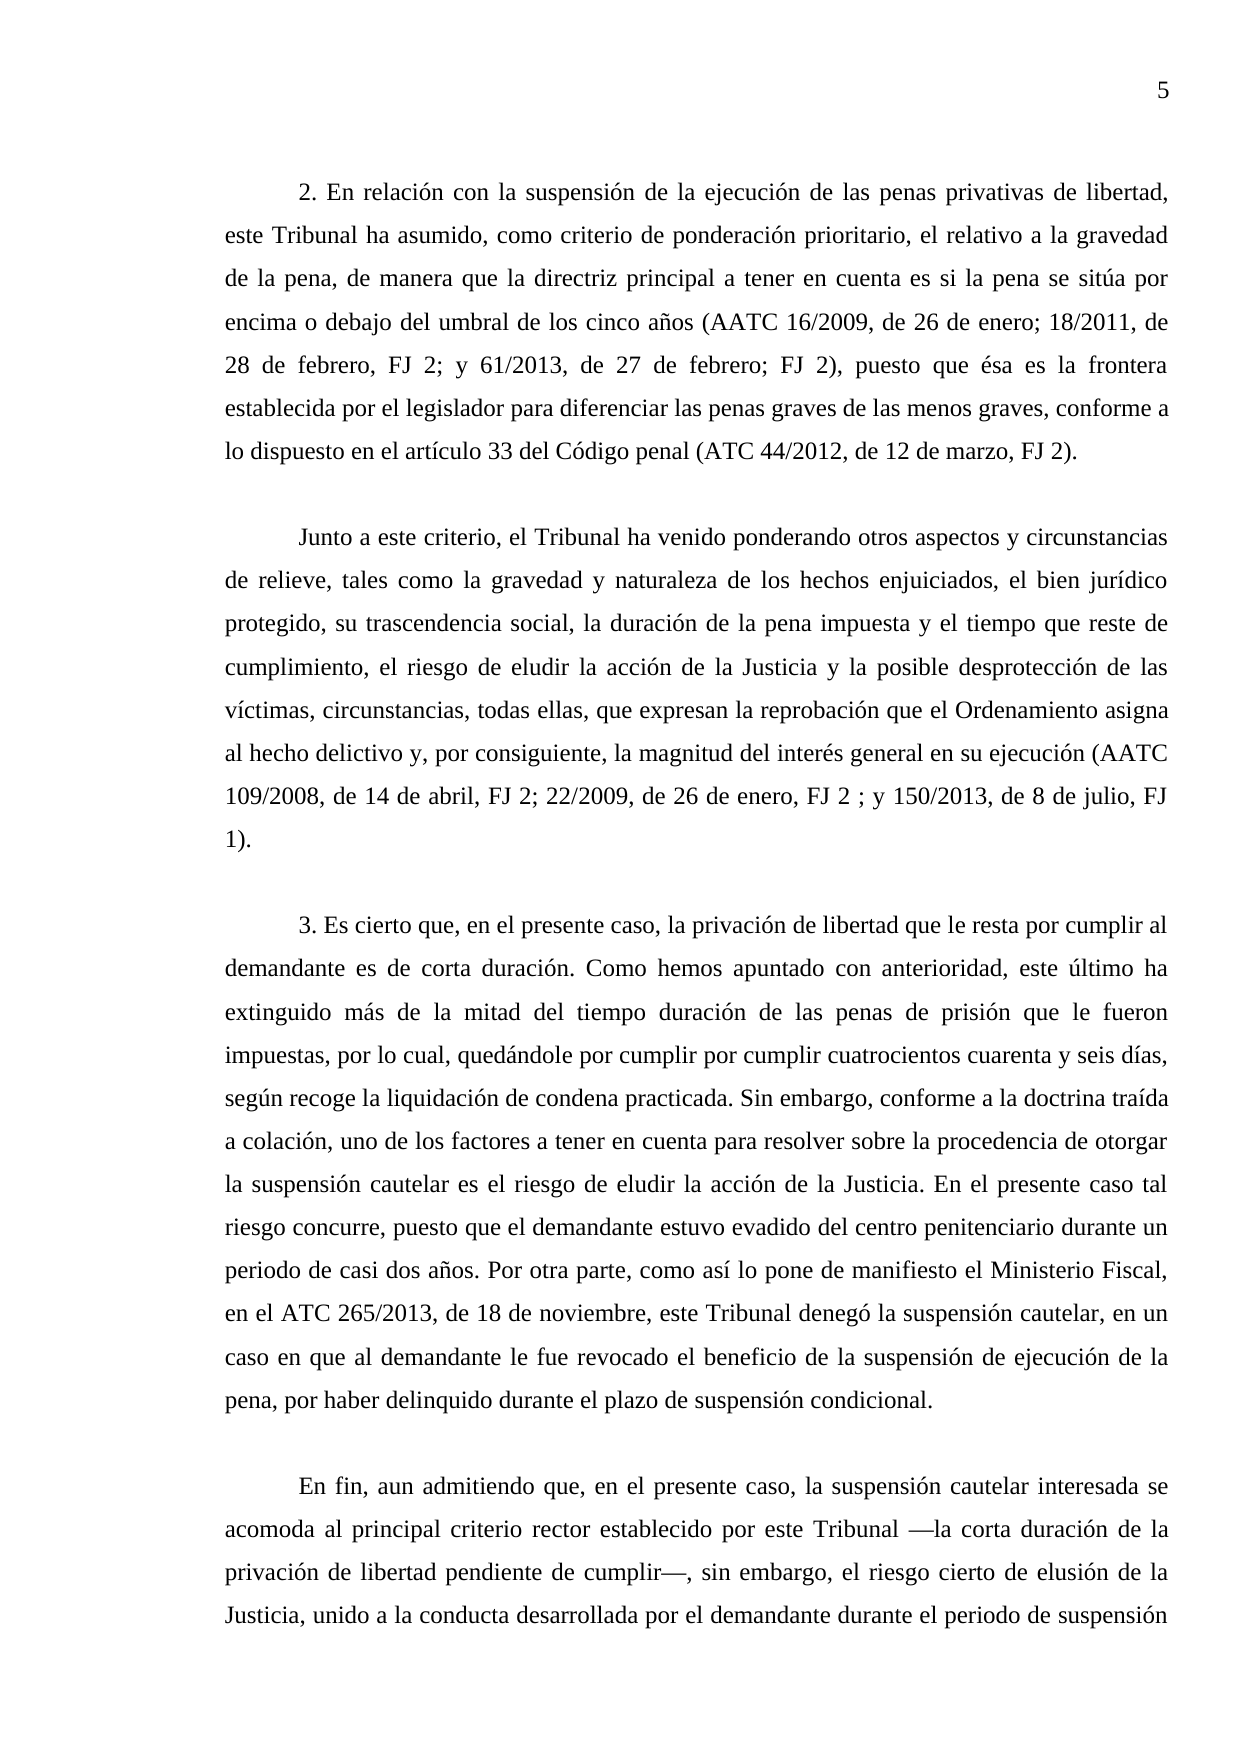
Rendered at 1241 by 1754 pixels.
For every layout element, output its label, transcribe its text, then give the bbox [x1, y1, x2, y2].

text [224, 1471, 1169, 1629]
text Junto a este criterio, el Tribunal ha venido ponderando otros aspectos y circunstancias de relieve, tales como la gravedad y naturaleza de los hechos enjuiciados, el bien jurídico protegido, su trascendencia social, la duración de la pena impuesta y el tiempo que reste de cumplimiento, el riesgo de eludir la acción de la Justicia y la posible desprotección de las víctimas, circunstancias, todas ellas, que expresan la reprobación que el Ordenamiento asigna al hecho delictivo y, por consiguiente, la magnitud del interés general en su ejecución (AATC 109/2008, de 14 de abril, FJ 2; 22/2009, de 26 de enero, FJ 2 ; y 150/2013, de 8 de julio, FJ 1). [224, 522, 1169, 853]
text 2. En relación con la suspensión de la ejecución de las penas privativas de libertad, este Tribunal ha asumido, como criterio de ponderación prioritario, el relativo a la gravedad de la pena, de manera que la directriz principal a tener en cuenta es si la pena se sitúa por encima o debajo del umbral de los cinco años (AATC 16/2009, de 26 de enero; 18/2011, de 28 de febrero, FJ 2; y 61/2013, de 27 de febrero; FJ 2), puesto que ésa es la frontera establecida por el legislador para diferenciar las penas graves de las menos graves, conforme a lo dispuesto en el artículo 33 del Código penal (ATC 44/2012, de 12 de marzo, FJ 2). [224, 177, 1169, 465]
text 3. Es cierto que, en el presente caso, la privación de libertad que le resta por cumplir al demandante es de corta duración. Como hemos apuntado con anterioridad, este último ha extinguido más de la mitad del tiempo duración de las penas de prisión que le fueron impuestas, por lo cual, quedándole por cumplir por cumplir cuatrocientos cuarenta y seis días, según recoge la liquidación de condena practicada. Sin embargo, conforme a la doctrina traída a colación, uno de los factores a tener en cuenta para resolver sobre la procedencia de otorgar la suspensión cautelar es el riesgo de eludir la acción de la Justicia. En el presente caso tal riesgo concurre, puesto que el demandante estuvo evadido del centro penitenciario durante un periodo de casi dos años. Por otra parte, como así lo pone de manifiesto el Ministerio Fiscal, en el ATC 265/2013, de 18 de noviembre, este Tribunal denegó la suspensión cautelar, en un caso en que al demandante le fue revocado el beneficio de la suspensión de ejecución de la pena, por haber delinquido durante el plazo de suspensión condicional. [224, 910, 1169, 1413]
